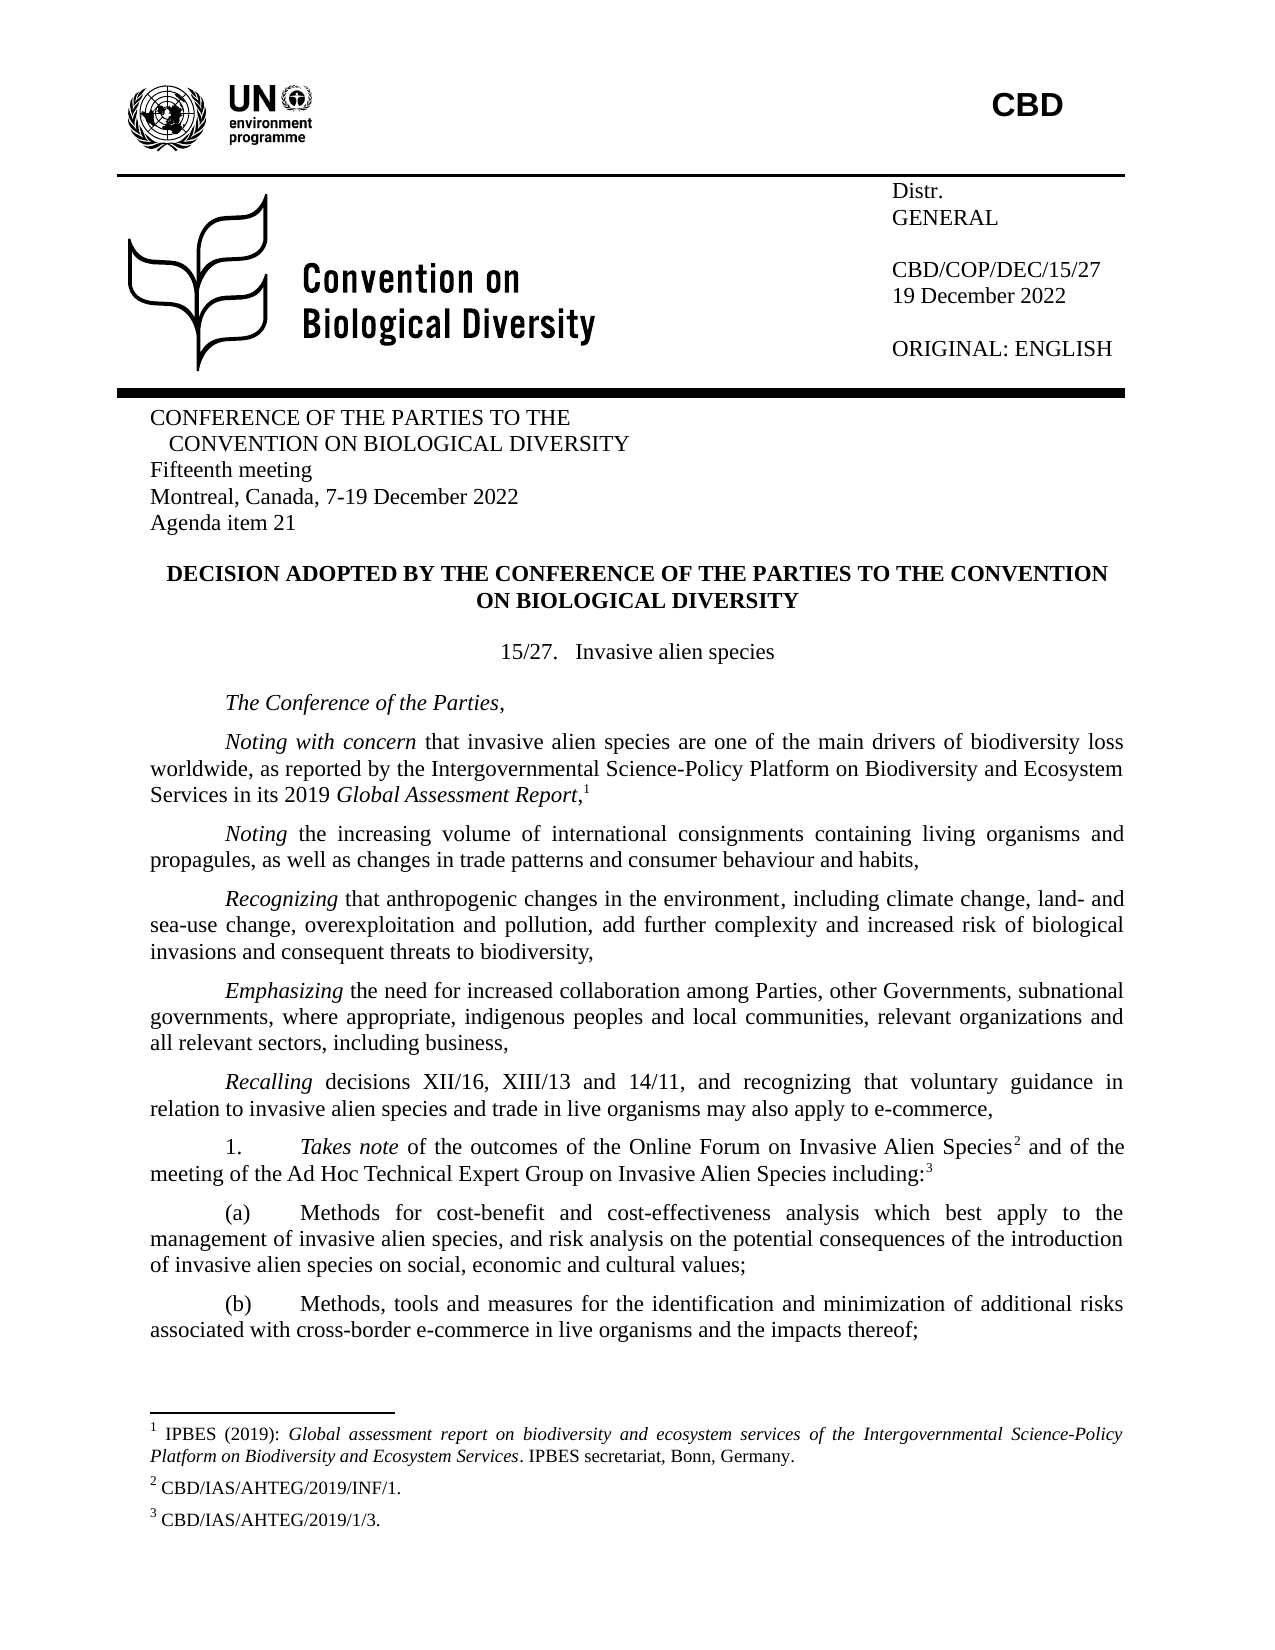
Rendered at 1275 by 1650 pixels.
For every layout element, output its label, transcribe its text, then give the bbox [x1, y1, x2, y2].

list Recognizing that anthropogenic changes in the environment, including climate change, land- and sea-use change, overexploitation and pollution, add further complexity and increased risk of biological invasions and consequent threats to biodiversity, [150, 885, 1125, 964]
subtitle DECISION ADOPTED BY THE CONFERENCE OF THE PARTIES TO THE CONVENTION ON BIOLOGICAL DIVERSITY [150, 560, 1125, 613]
picture [229, 85, 312, 145]
text (a) Methods for cost-benefit and cost-effectiveness analysis which best apply to the management of invasive alien species, and risk analysis on the potential consequences of the introduction of invasive alien species on social, economic and cultural values; [150, 1199, 1125, 1278]
text Fifteenth meeting [150, 456, 627, 483]
list The Conference of the Parties, [150, 689, 1125, 716]
table_cell [117, 177, 754, 388]
table_header CBD [754, 85, 1075, 174]
text Agenda item 21 [150, 509, 800, 535]
text CONFERENCE OF THE PARTIES TO THE CONVENTION ON BIOLOGICAL DIVERSITY [150, 404, 652, 456]
list Noting with concern that invasive alien species are one of the main drivers of biodiversity loss worldwide, as reported by the Intergovernmental Science-Policy Platform on Biodiversity and Ecosystem Services in its 2019 Global Assessment Report, [150, 728, 1125, 807]
text Montreal, Canada, 7-19 December 2022 [150, 483, 701, 509]
list Noting the increasing volume of international consignments containing living organisms and propagules, as well as changes in trade patterns and consumer behaviour and habits, [150, 820, 1125, 873]
table_cell Distr. GENERAL 19 December 2022 ORIGINAL: ENGLISH [754, 177, 1125, 388]
text (b) Methods, tools and measures for the identification and minimization of additional risks associated with cross-border e-commerce in live organisms and the impacts thereof; [150, 1290, 1125, 1343]
table_header [117, 85, 218, 174]
list Recalling decisions XII/16, XIII/13 and 14/11, and recognizing that voluntary guidance in relation to invasive alien species and trade in live organisms may also apply to e-commerce, [150, 1068, 1125, 1121]
table_header [219, 85, 754, 174]
list Emphasizing the need for increased collaboration among Parties, other Governments, subnational governments, where appropriate, indigenous peoples and local communities, relevant organizations and all relevant sectors, including business, [150, 977, 1125, 1056]
text 1. Takes note of the outcomes of the Online Forum on Invasive Alien Species and of the meeting of the Ad Hoc Technical Expert Group on Invasive Alien Species including: [150, 1133, 1125, 1186]
